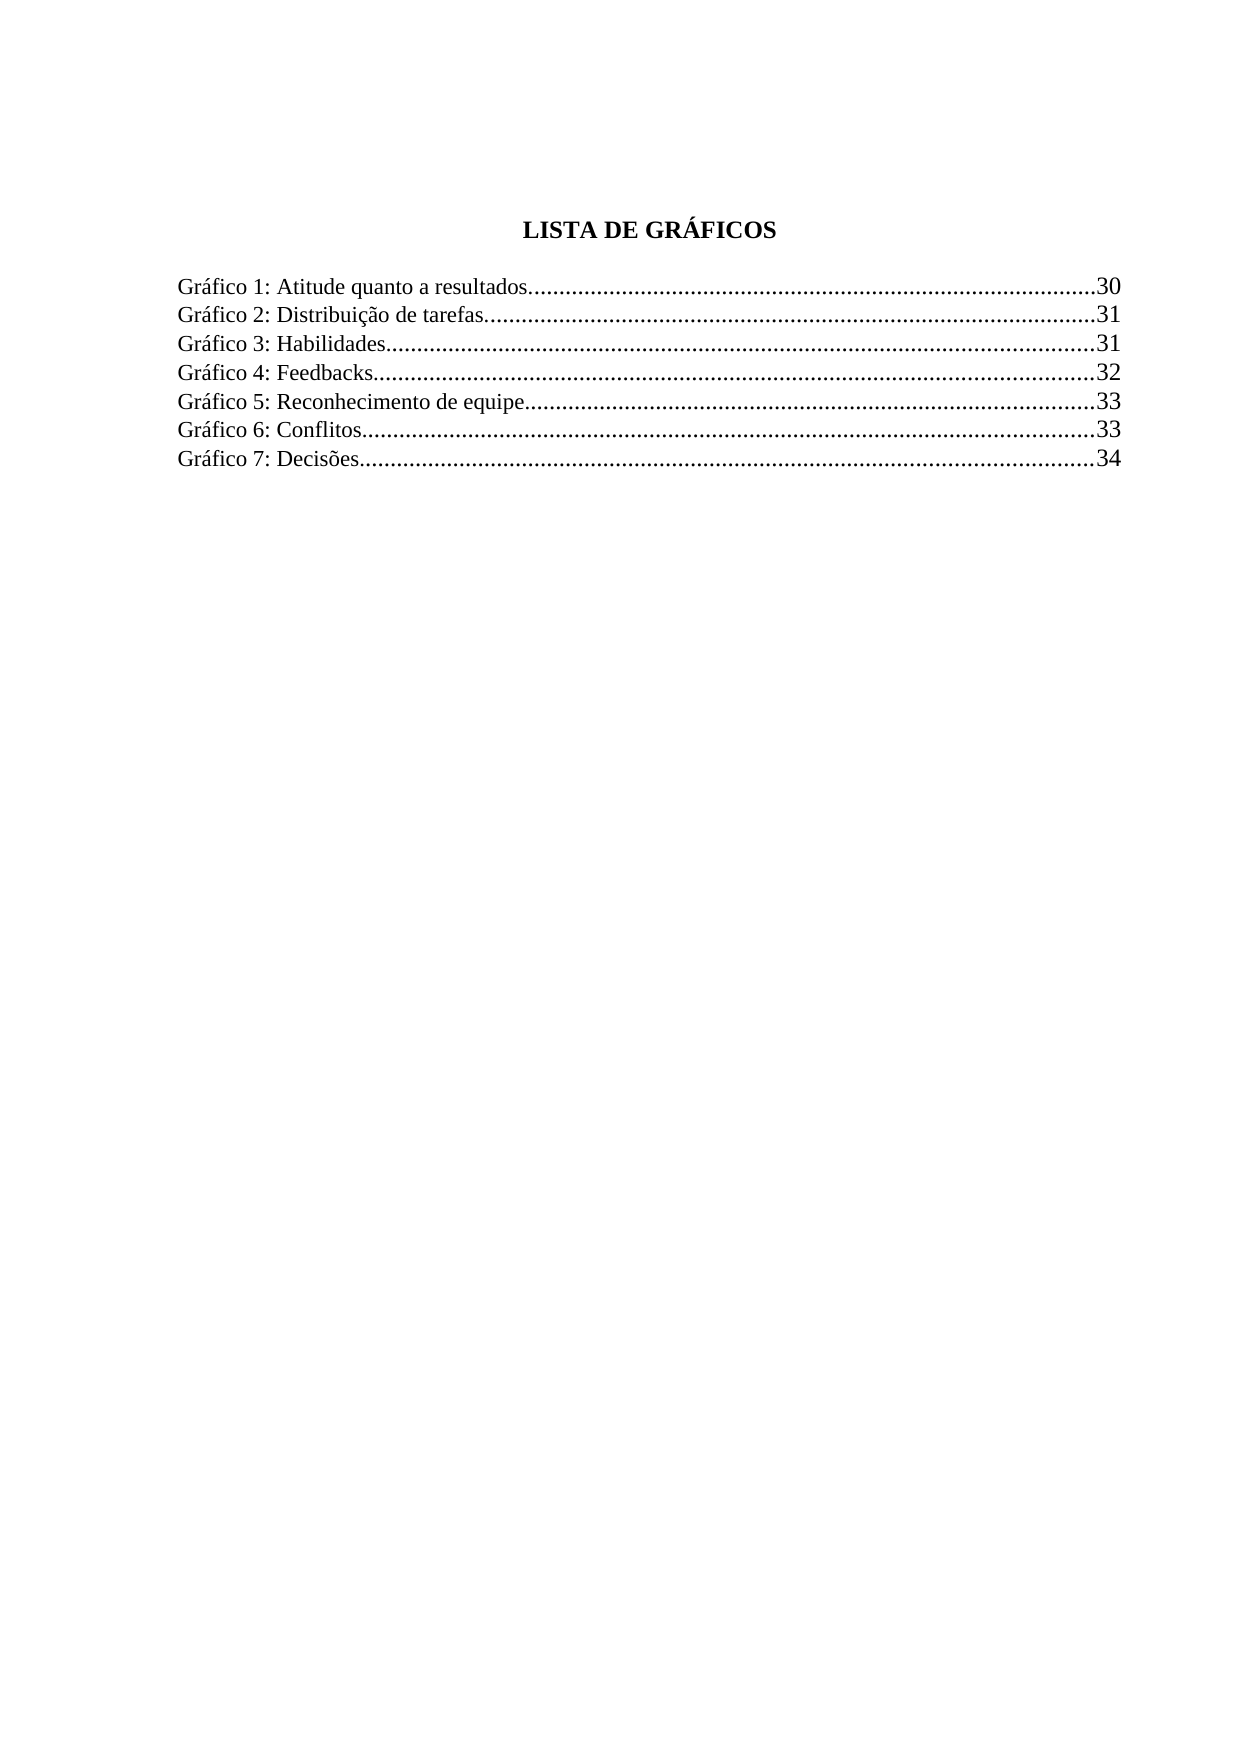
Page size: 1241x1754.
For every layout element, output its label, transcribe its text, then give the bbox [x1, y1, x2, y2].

text Gráfico 7: Decisões. 34 [177, 443, 1122, 472]
text Gráfico 3: Habilidades. 31 [177, 328, 1122, 357]
text Gráfico 1: Atitude quanto a resultados. 30 [177, 271, 1122, 299]
text Gráfico 5: Reconhecimento de equipe. 33 [177, 386, 1122, 414]
text Gráfico 6: Conflitos. 33 [177, 414, 1122, 443]
text LISTA DE GRÁFICOS [177, 215, 1122, 244]
text Gráfico 4: Feedbacks. 32 [177, 357, 1122, 386]
text Gráfico 2: Distribuição de tarefas. 31 [177, 299, 1122, 328]
